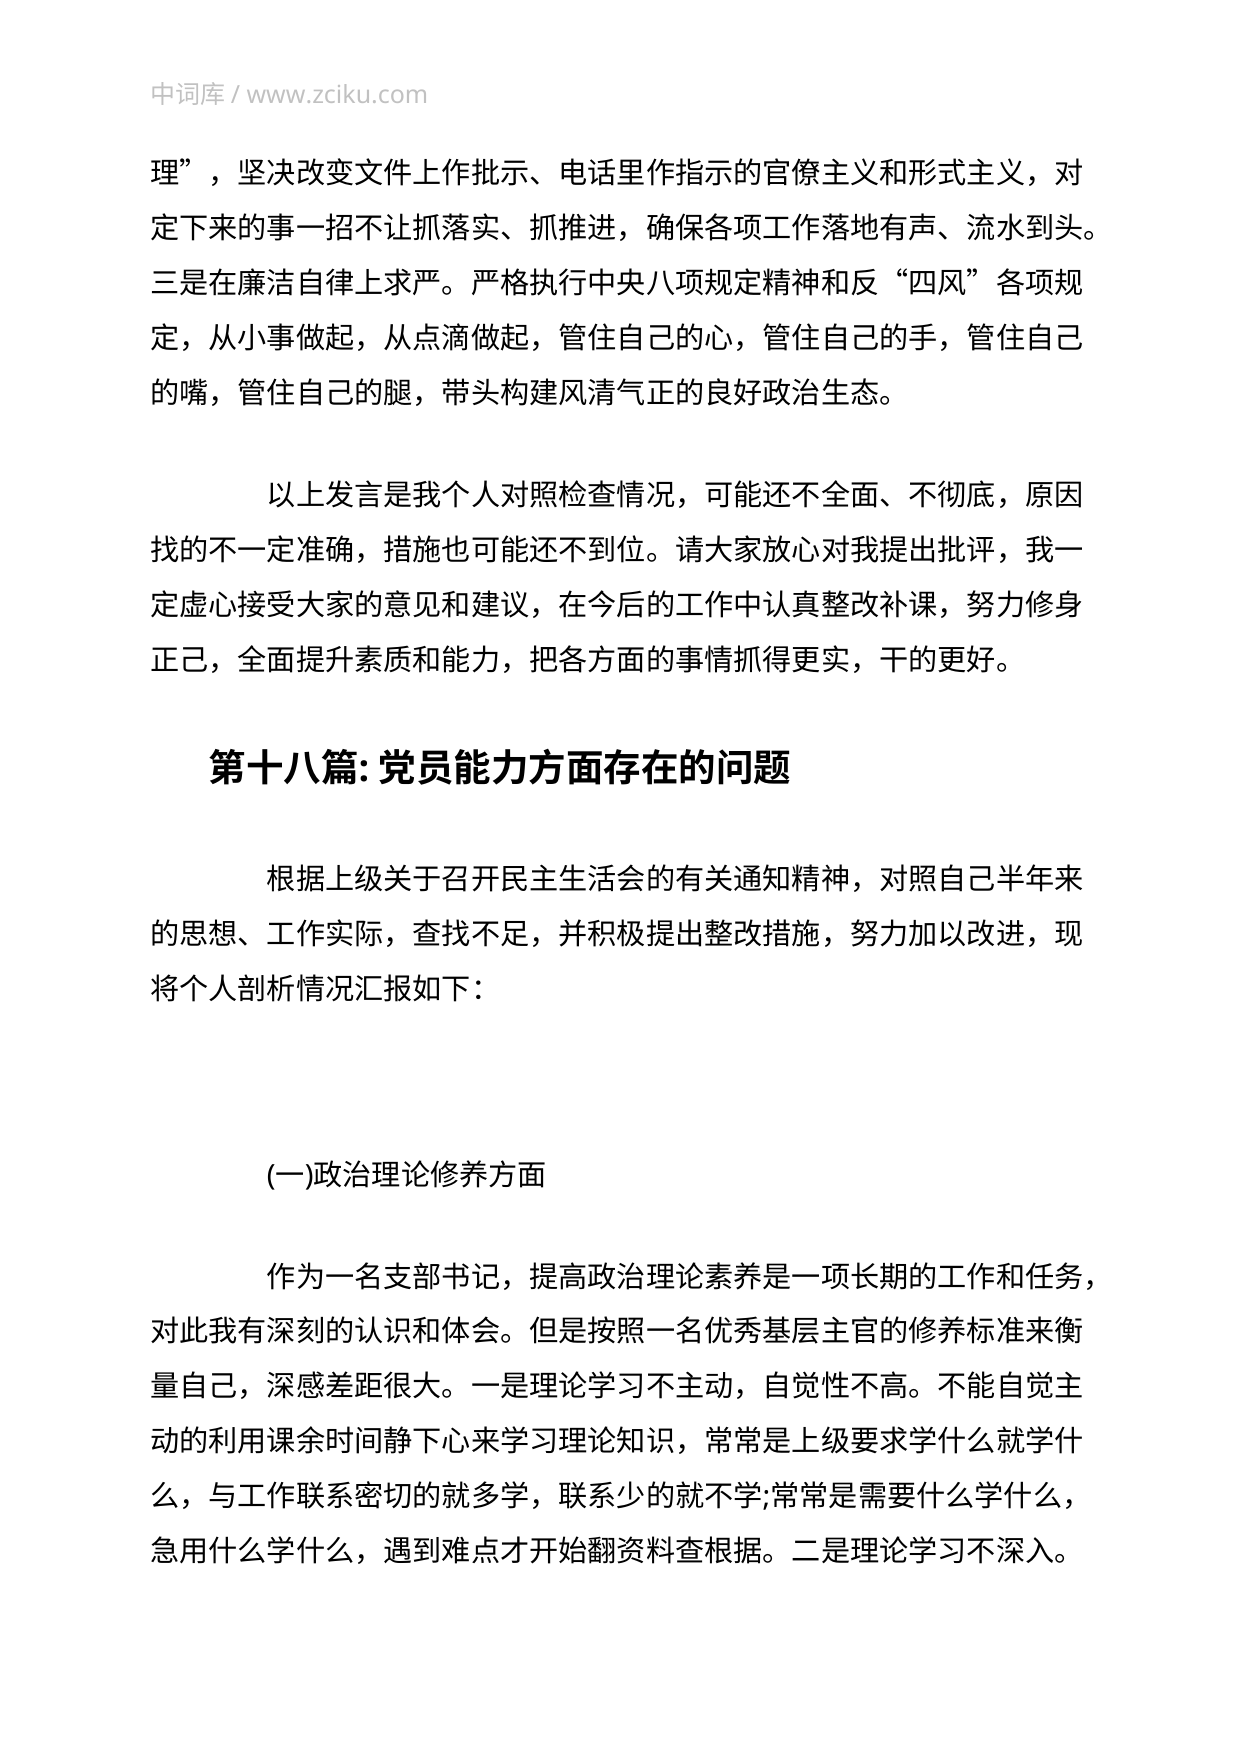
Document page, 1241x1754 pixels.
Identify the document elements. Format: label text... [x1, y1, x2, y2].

text 根据上级关于召开民主生活会的有关通知精神，对照自己半年来的思想、工作实际，查找不足，并积极提出整改措施，努力加以改进，现将个人剖析情况汇报如下： [150, 855, 1090, 1007]
text 第十八篇: 党员能力方面存在的问题 [150, 738, 1090, 792]
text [150, 150, 1090, 412]
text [150, 1253, 1090, 1570]
text (一)政治理论修养方面 [150, 1151, 1090, 1193]
text 以上发言是我个人对照检查情况，可能还不全面、不彻底，原因找的不一定准确，措施也可能还不到位。请大家放心对我提出批评，我一定虚心接受大家的意见和建议，在今后的工作中认真整改补课，努力修身正己，全面提升素质和能力，把各方面的事情抓得更实，干的更好。 [150, 471, 1090, 678]
